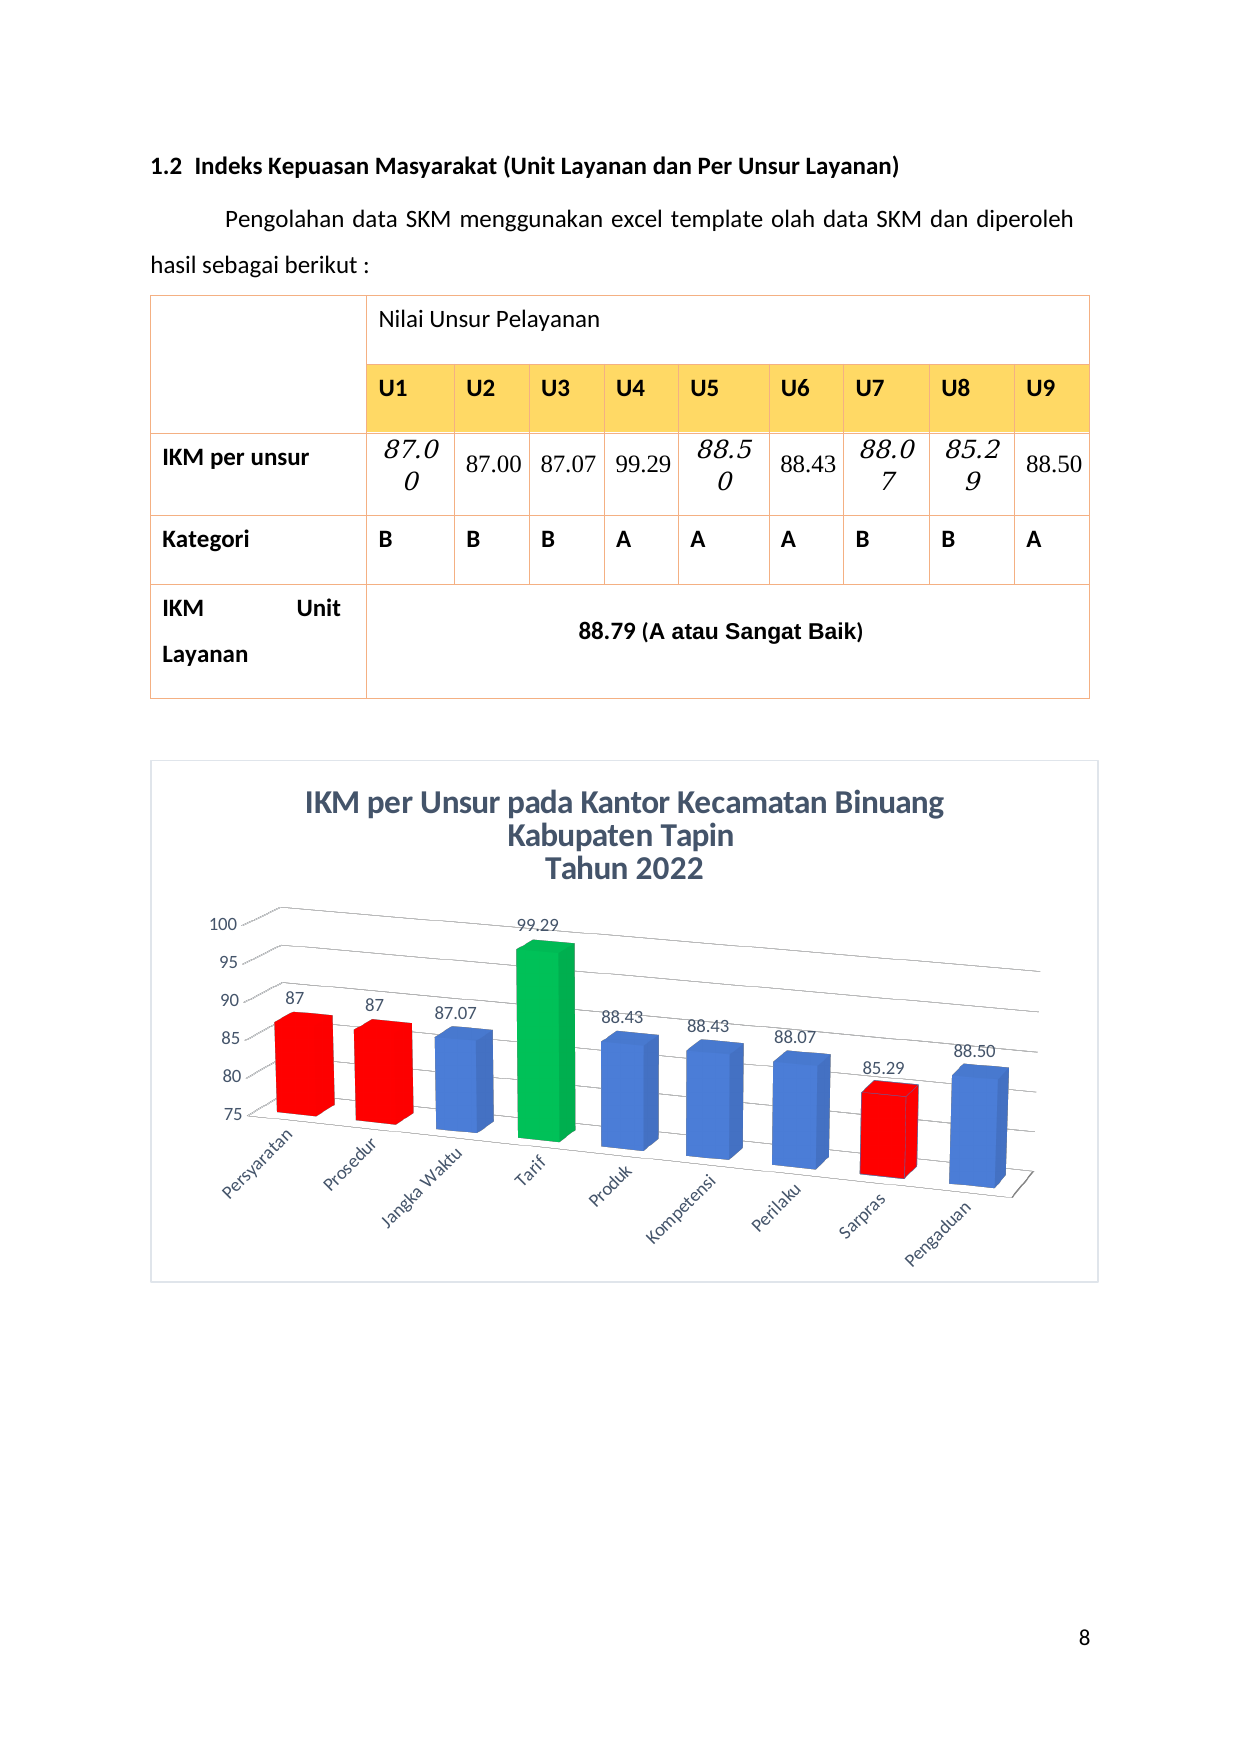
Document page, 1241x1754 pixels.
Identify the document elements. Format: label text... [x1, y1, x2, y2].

table_cell B [844, 516, 929, 583]
subtitle Indeks Kepuasan Masyarakat (Unit Layanan dan Per Unsur Layanan) [150, 150, 1090, 181]
table_cell [1015, 434, 1089, 514]
table_cell U6 [770, 365, 843, 432]
table_cell [770, 434, 843, 514]
table_cell [605, 434, 678, 514]
table_cell [455, 434, 529, 514]
table_cell 88.50 [679, 434, 769, 514]
table_cell A [679, 516, 769, 583]
table_cell A [770, 516, 843, 583]
table_cell B [930, 516, 1014, 583]
table_cell 85.29 [930, 434, 1014, 514]
text Pengolahan data SKM menggunakan excel template olah data SKM dan diperoleh hasil sebagai berikut : [150, 203, 1075, 279]
table_cell 87.00 [367, 434, 454, 514]
table_cell U4 [605, 365, 678, 432]
table_cell U7 [844, 365, 929, 432]
table_cell U3 [530, 365, 604, 432]
table_cell U2 [455, 365, 529, 432]
table_cell 88.79 (A atau Sangat Baik) [367, 585, 1089, 698]
table_cell [530, 434, 604, 514]
table_header [151, 296, 366, 432]
table_cell B [455, 516, 529, 583]
table_cell Kategori [151, 516, 366, 583]
table_cell U5 [679, 365, 769, 432]
table_cell B [530, 516, 604, 583]
table_cell B [367, 516, 454, 583]
table_cell U1 [367, 365, 454, 432]
table_header Nilai Unsur Pelayanan [367, 296, 1089, 363]
table_cell U9 [1015, 365, 1089, 432]
table_cell A [1015, 516, 1089, 583]
table_cell IKM per unsur [151, 434, 366, 514]
table_cell IKM Unit Layanan [151, 585, 366, 698]
table_cell U8 [930, 365, 1014, 432]
table_cell A [605, 516, 678, 583]
table_cell 88.07 [844, 434, 929, 514]
